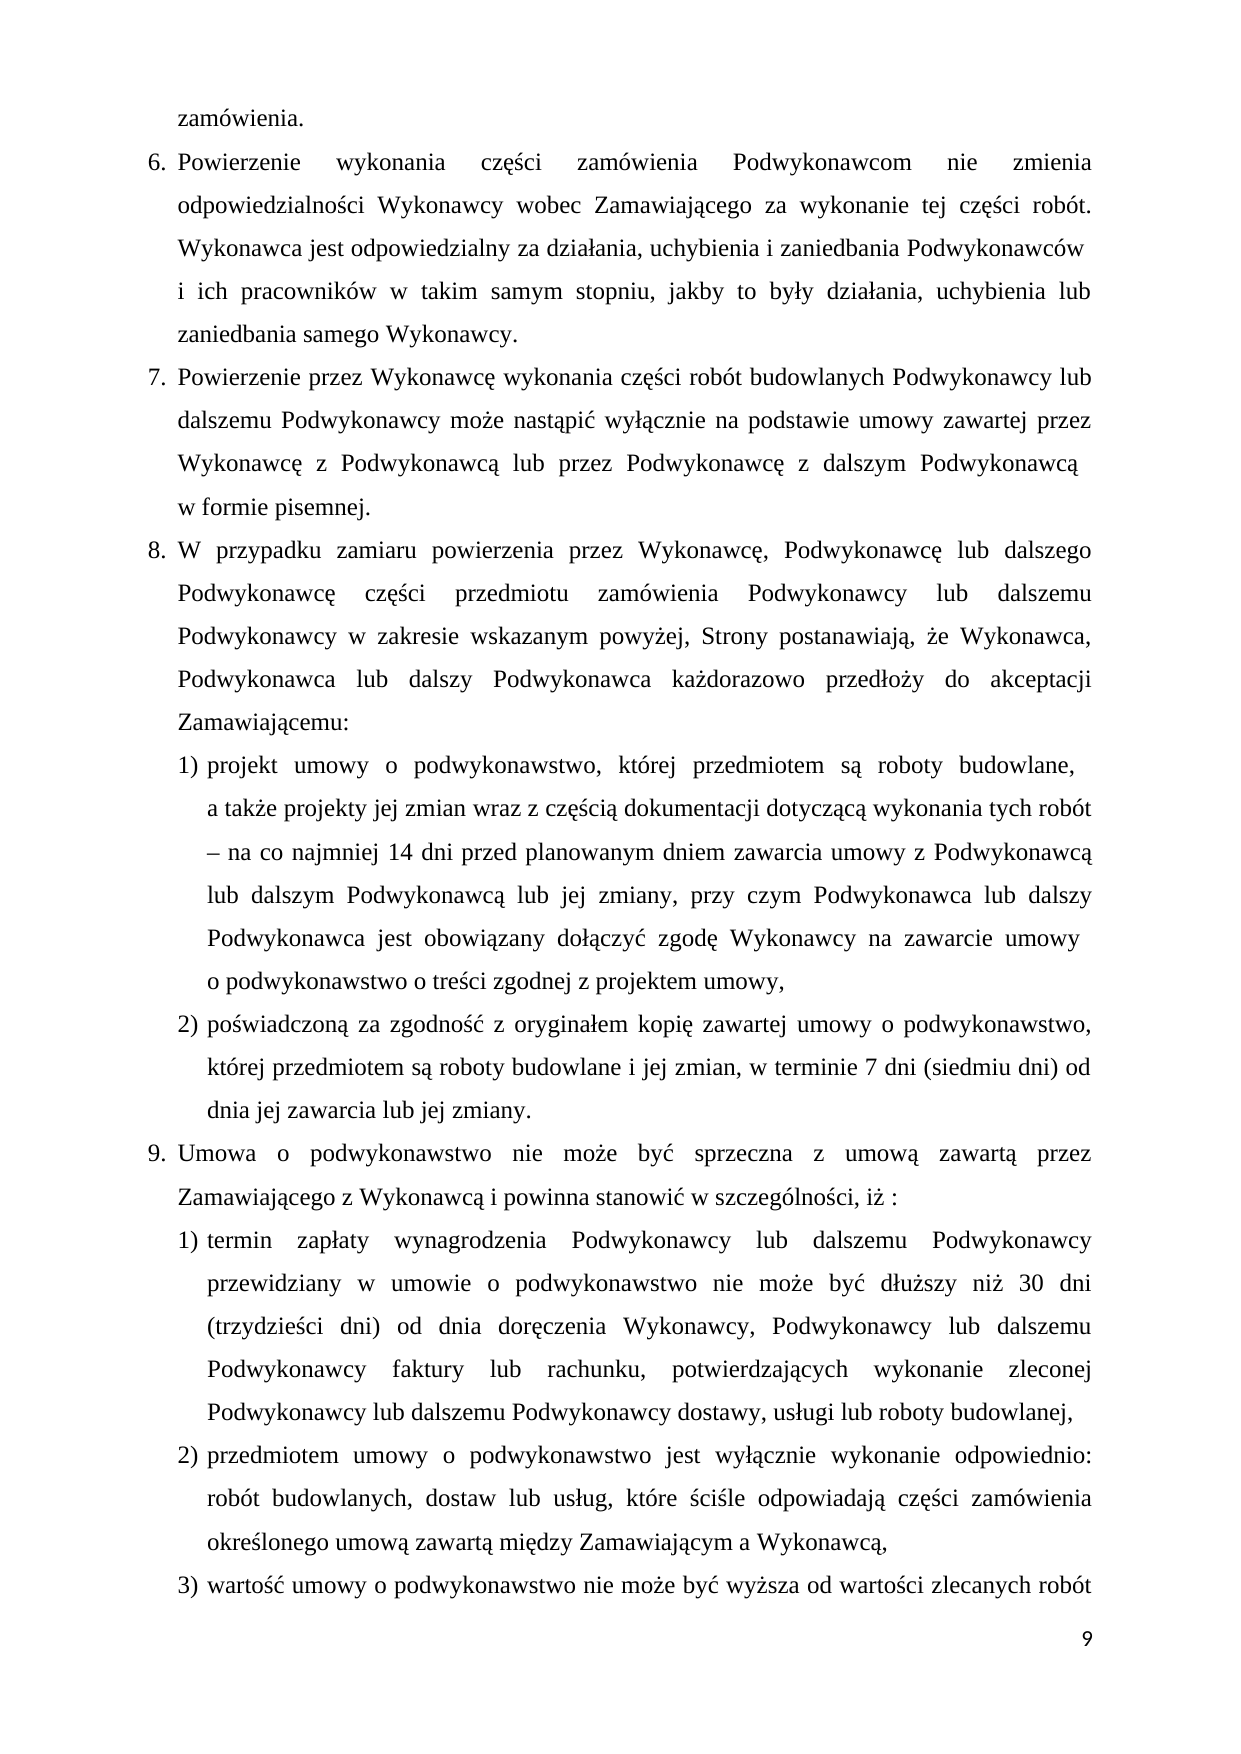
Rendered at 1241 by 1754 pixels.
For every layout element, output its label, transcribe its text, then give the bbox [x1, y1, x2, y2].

list W przypadku zamiaru powierzenia przez Wykonawcę, Podwykonawcę lub dalszego Podwykonawcę części przedmiotu zamówienia Podwykonawcy lub dalszemu Podwykonawcy w zakresie wskazanym powyżej, Strony postanawiają, że Wykonawca, Podwykonawca lub dalszy Podwykonawca każdorazowo przedłoży do akceptacji Zamawiającemu: [148, 535, 1092, 736]
list termin zapłaty wynagrodzenia Podwykonawcy lub dalszemu Podwykonawcy przewidziany w umowie o podwykonawstwo nie może być dłuższy niż 30 dni (trzydzieści dni) od dnia doręczenia Wykonawcy, Podwykonawcy lub dalszemu Podwykonawcy faktury lub rachunku, potwierdzających wykonanie zleconej Podwykonawcy lub dalszemu Podwykonawcy dostawy, usługi lub roboty budowlanej, [177, 1225, 1092, 1426]
list projekt umowy o podwykonawstwo, której przedmiotem są roboty budowlane, a także projekty jej zmian wraz z częścią dokumentacji dotyczącą wykonania tych robót – na co najmniej 14 dni przed planowanym dniem zawarcia umowy z Podwykonawcą lub dalszym Podwykonawcą lub jej zmiany, przy czym Podwykonawca lub dalszy Podwykonawca jest obowiązany dołączyć zgodę Wykonawcy na zawarcie umowy o podwykonawstwo o treści zgodnej z projektem umowy, [177, 750, 1092, 995]
list przedmiotem umowy o podwykonawstwo jest wyłącznie wykonanie odpowiednio: robót budowlanych, dostaw lub usług, które ściśle odpowiadają części zamówienia określonego umową zawartą między Zamawiającym a Wykonawcą, [177, 1440, 1092, 1555]
list Umowa o podwykonawstwo nie może być sprzeczna z umową zawartą przez Zamawiającego z Wykonawcą i powinna stanowić w szczególności, iż : [148, 1138, 1092, 1210]
list Powierzenie wykonania części zamówienia Podwykonawcom nie zmienia odpowiedzialności Wykonawcy wobec Zamawiającego za wykonanie tej części robót. Wykonawca jest odpowiedzialny za działania, uchybienia i zaniedbania Podwykonawców i ich pracowników w takim samym stopniu, jakby to były działania, uchybienia lub zaniedbania samego Wykonawcy. [148, 147, 1092, 348]
list poświadczoną za zgodność z oryginałem kopię zawartej umowy o podwykonawstwo, której przedmiotem są roboty budowlane i jej zmian, w terminie 7 dni (siedmiu dni) od dnia jej zawarcia lub jej zmiany. [177, 1009, 1092, 1124]
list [177, 1570, 1092, 1598]
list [148, 103, 1092, 132]
list Powierzenie przez Wykonawcę wykonania części robót budowlanych Podwykonawcy lub dalszemu Podwykonawcy może nastąpić wyłącznie na podstawie umowy zawartej przez Wykonawcę z Podwykonawcą lub przez Podwykonawcę z dalszym Podwykonawcą w formie pisemnej. [148, 362, 1092, 520]
